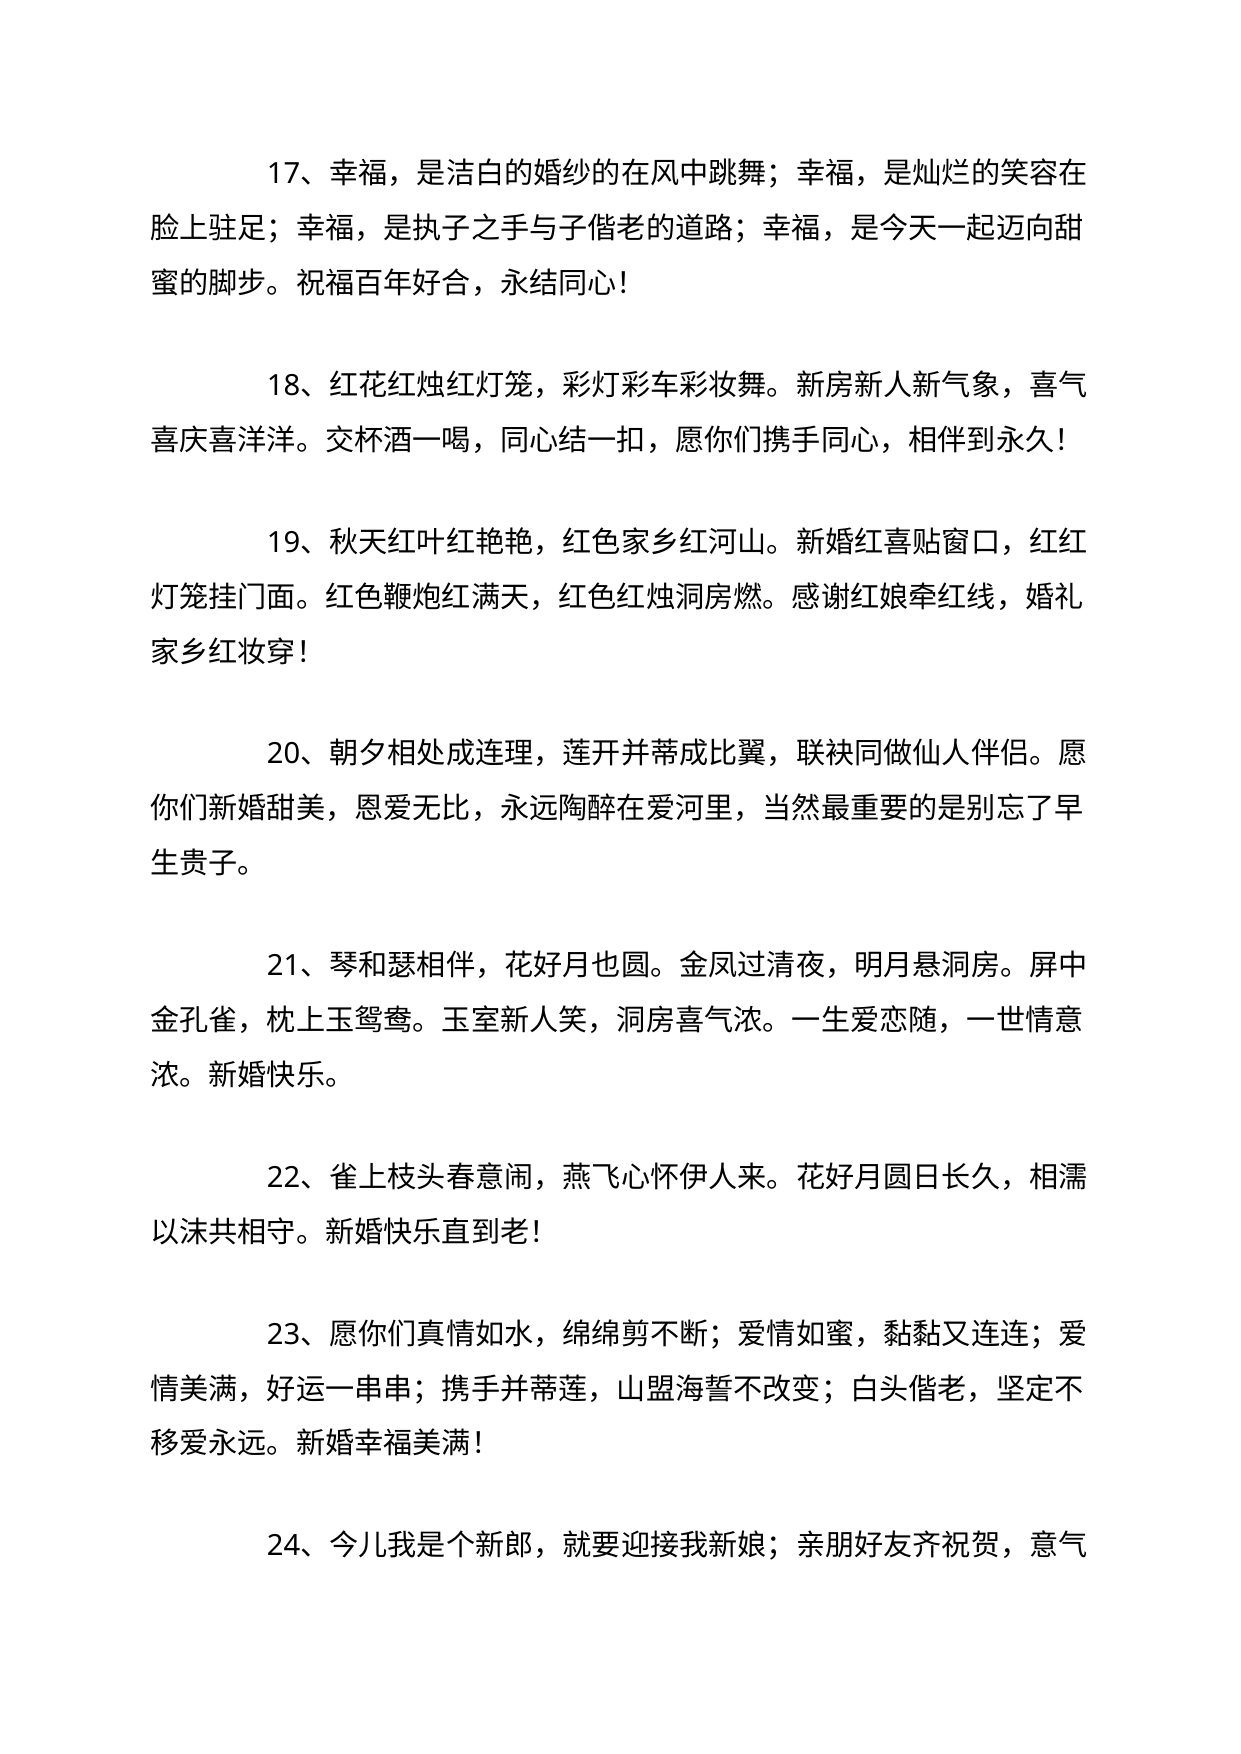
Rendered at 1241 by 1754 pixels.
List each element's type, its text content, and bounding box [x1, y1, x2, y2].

text 20、朝夕相处成连理，莲开并蒂成比翼，联袂同做仙人伴侣。愿你们新婚甜美，恩爱无比，永远陶醉在爱河里，当然最重要的是别忘了早生贵子。 [150, 730, 1090, 882]
text 17、幸福，是洁白的婚纱的在风中跳舞；幸福，是灿烂的笑容在脸上驻足；幸福，是执子之手与子偕老的道路；幸福，是今天一起迈向甜蜜的脚步。祝福百年好合，永结同心！ [150, 150, 1090, 302]
text 18、红花红烛红灯笼，彩灯彩车彩妆舞。新房新人新气象，喜气喜庆喜洋洋。交杯酒一喝，同心结一扣，愿你们携手同心，相伴到永久！ [150, 362, 1090, 459]
text 19、秋天红叶红艳艳，红色家乡红河山。新婚红喜贴窗口，红红灯笼挂门面。红色鞭炮红满天，红色红烛洞房燃。感谢红娘牵红线，婚礼家乡红妆穿！ [150, 518, 1090, 671]
text 21、琴和瑟相伴，花好月也圆。金凤过清夜，明月悬洞房。屏中金孔雀，枕上玉鸳鸯。玉室新人笑，洞房喜气浓。一生爱恋随，一世情意浓。新婚快乐。 [150, 942, 1090, 1094]
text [150, 1522, 1090, 1564]
text 22、雀上枝头春意闹，燕飞心怀伊人来。花好月圆日长久，相濡以沫共相守。新婚快乐直到老！ [150, 1153, 1090, 1251]
text 23、愿你们真情如水，绵绵剪不断；爱情如蜜，黏黏又连连；爱情美满，好运一串串；携手并蒂莲，山盟海誓不改变；白头偕老，坚定不移爱永远。新婚幸福美满！ [150, 1310, 1090, 1462]
